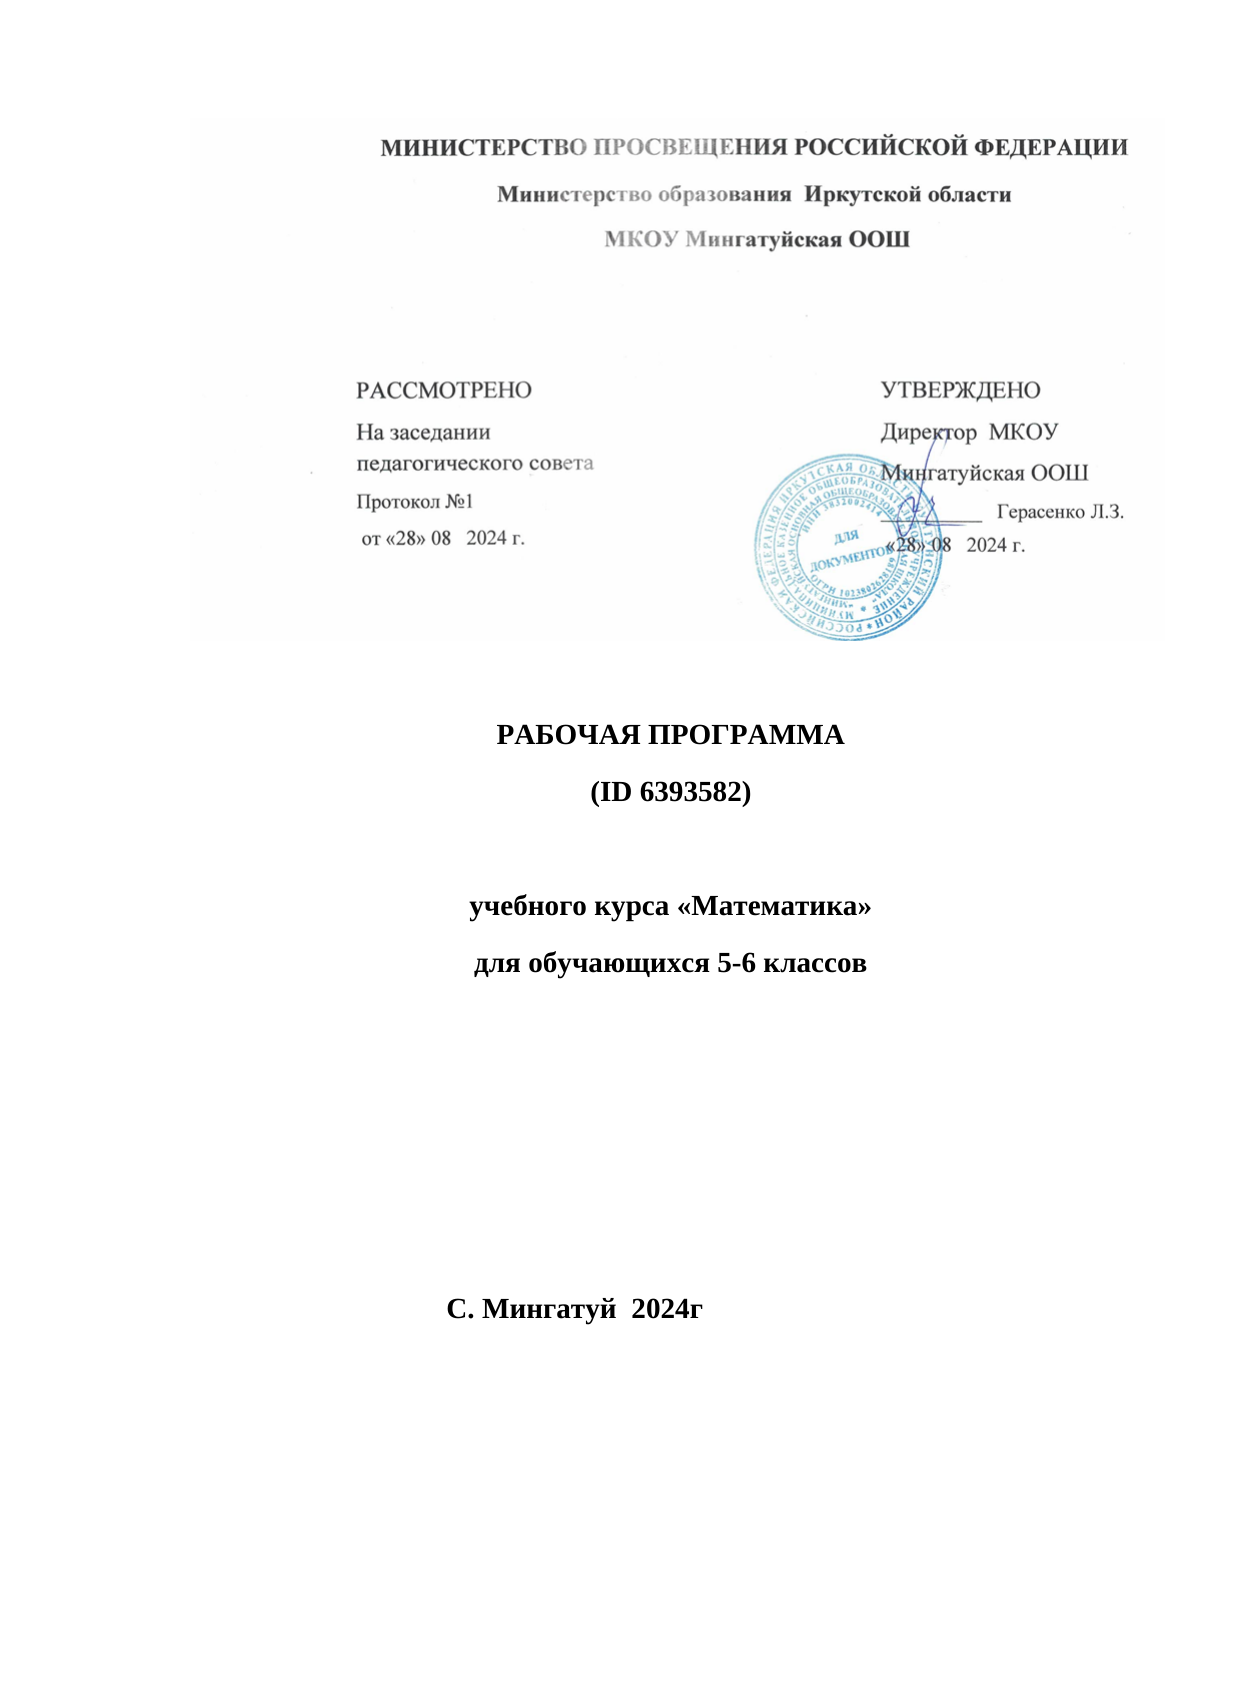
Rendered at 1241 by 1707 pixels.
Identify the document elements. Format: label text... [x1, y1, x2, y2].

text С. Мингатуй ‌ 2024г‌​ [177, 1291, 1152, 1325]
text (ID 6393582) [190, 774, 1152, 807]
text РАБОЧАЯ ПРОГРАММА [190, 717, 1152, 750]
text учебного курса «Математика» [190, 888, 1152, 921]
picture [189, 118, 1165, 641]
text для обучающихся 5-6 классов [190, 945, 1152, 978]
